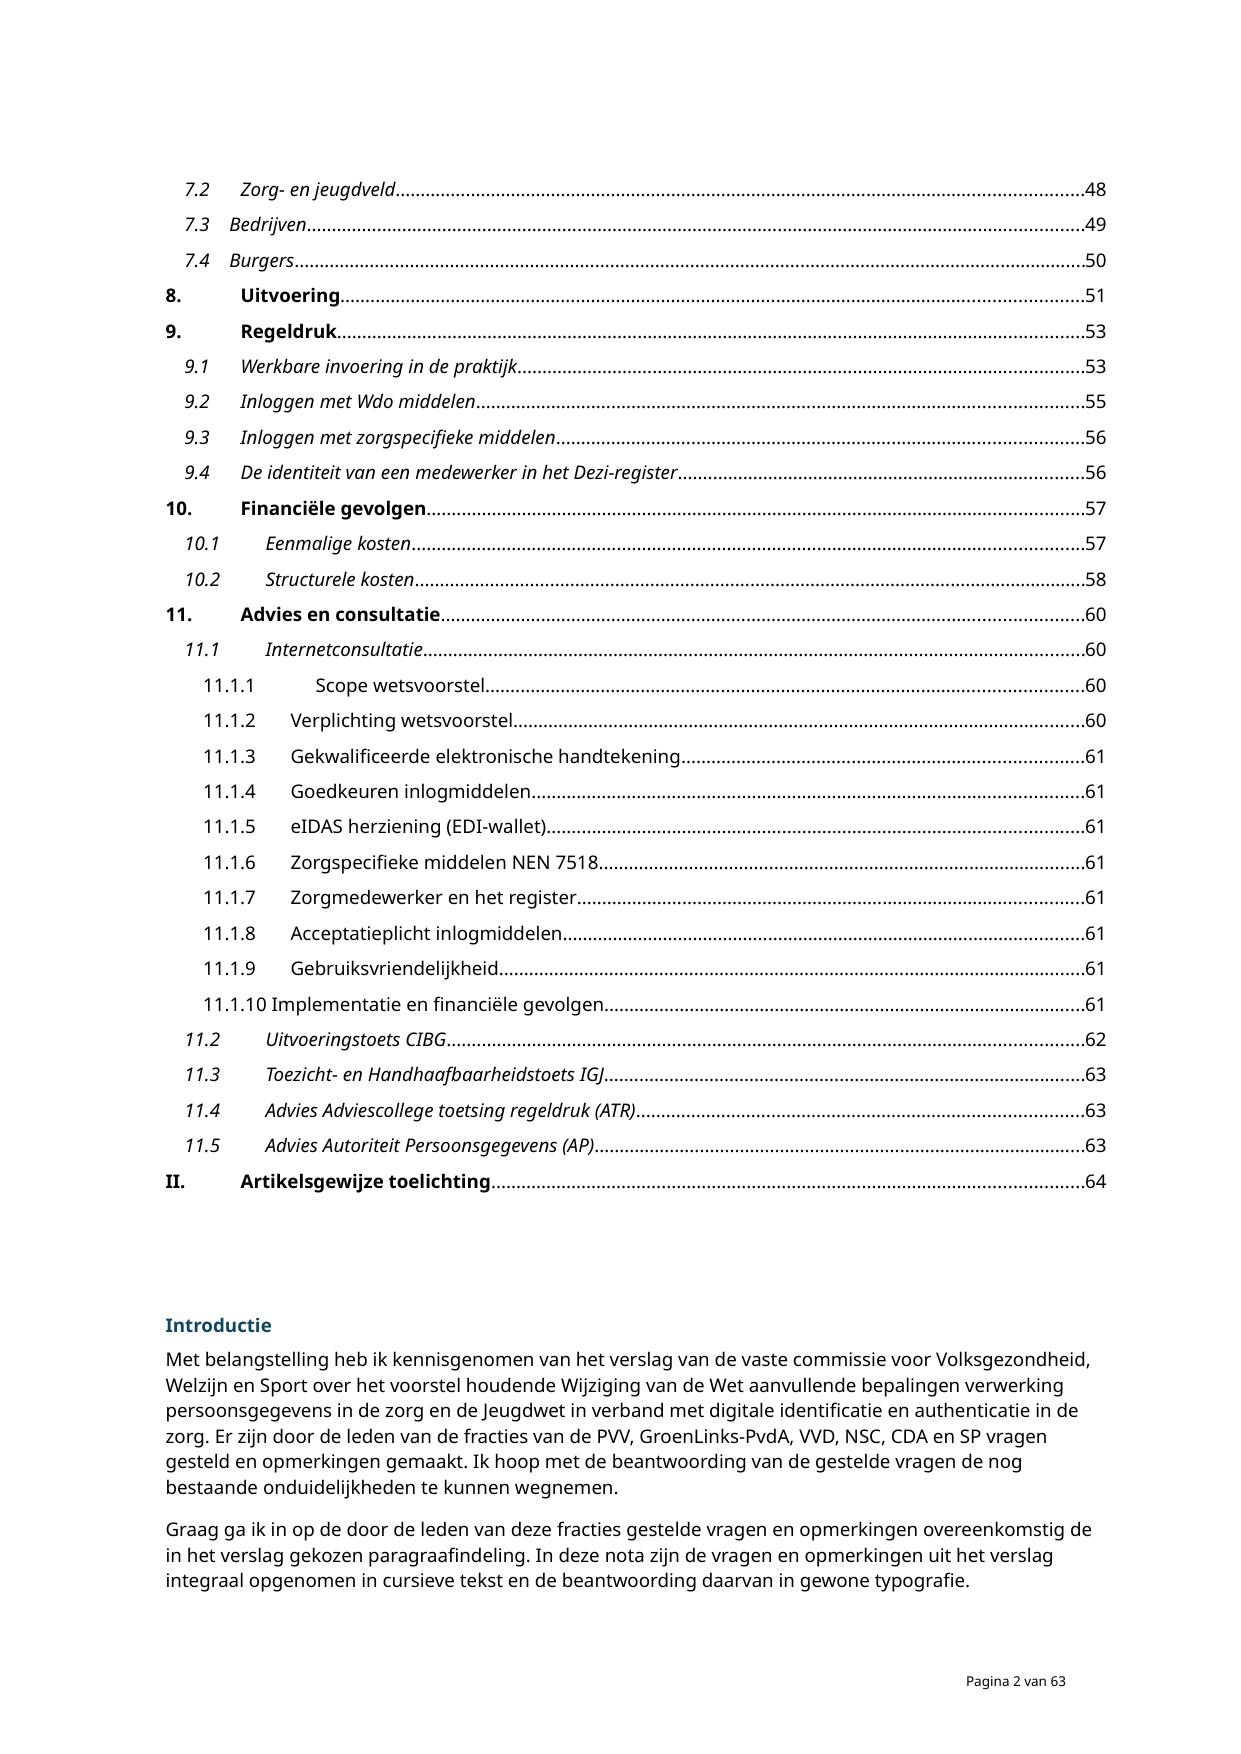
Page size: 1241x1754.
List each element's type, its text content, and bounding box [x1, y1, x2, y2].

text Graag ga ik in op de door de leden van deze fracties gestelde vragen en opmerkingen overeenkomstig de in het verslag gekozen paragraafindeling. In deze nota zijn de vragen en opmerkingen uit het verslag integraal opgenomen in cursieve tekst en de beantwoording daarvan in gewone typografie. [165, 1516, 1108, 1593]
text Met belangstelling heb ik kennisgenomen van het verslag van de vaste commissie voor Volksgezondheid, Welzijn en Sport over het voorstel houdende Wijziging van de Wet aanvullende bepalingen verwerking persoonsgegevens in de zorg en de Jeugdwet in verband met digitale identificatie en authenticatie in de zorg. Er zijn door de leden van de fracties van de PVV, GroenLinks-PvdA, VVD, NSC, CDA en SP vragen gesteld en opmerkingen gemaakt. Ik hoop met de beantwoording van de gestelde vragen de nog bestaande onduidelijkheden te kunnen wegnemen. [165, 1347, 1108, 1500]
text Introductie [165, 1313, 1108, 1338]
